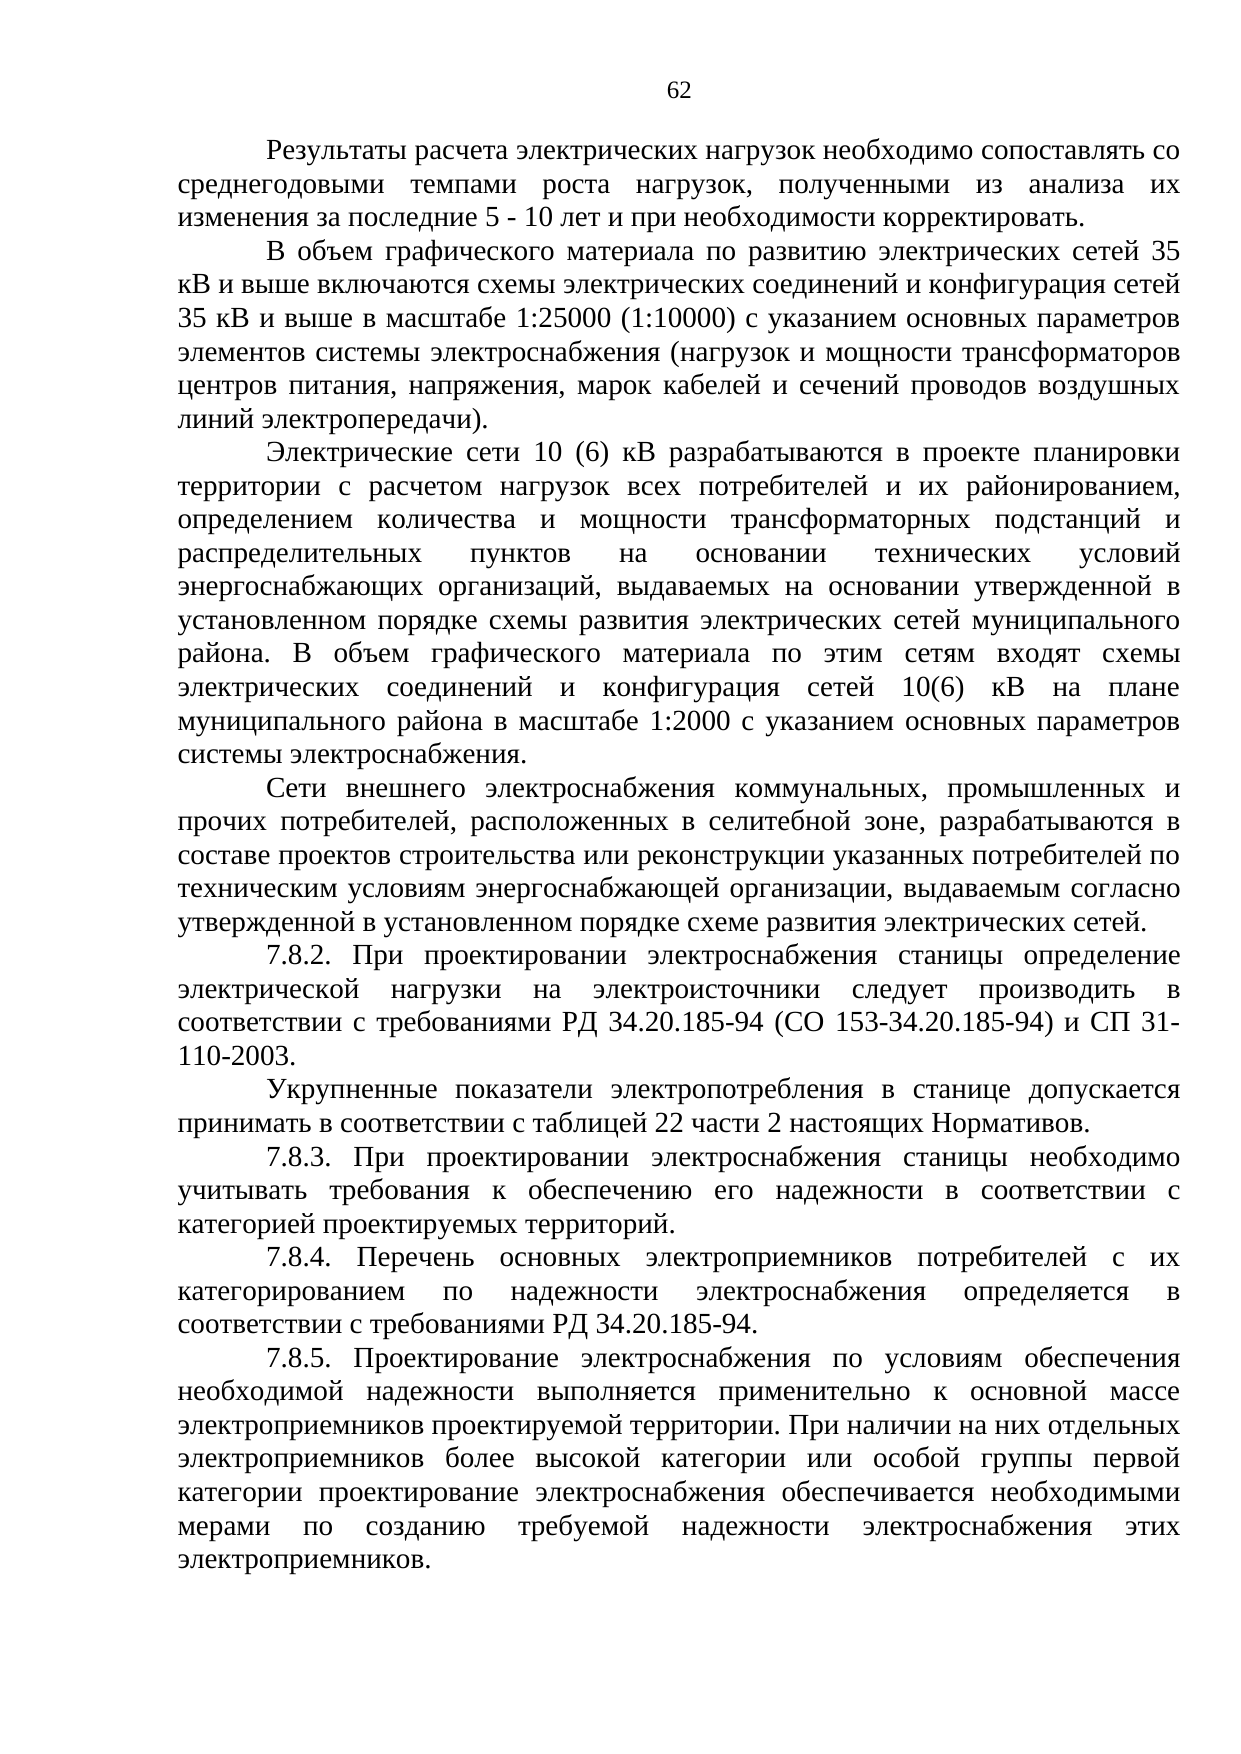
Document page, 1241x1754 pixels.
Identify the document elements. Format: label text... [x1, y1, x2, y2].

text Результаты расчета электрических нагрузок необходимо сопоставлять со среднегодовыми темпами роста нагрузок, полученными из анализа их изменения за последние 5 - 10 лет и при необходимости корректировать. [177, 132, 1181, 233]
text Укрупненные показатели электропотребления в станице допускается принимать в соответствии с таблицей 22 части 2 настоящих Нормативов. [177, 1072, 1181, 1139]
text 7.8.5. Проектирование электроснабжения по условиям обеспечения необходимой надежности выполняется применительно к основной массе электроприемников проектируемой территории. При наличии на них отдельных электроприемников более высокой категории или особой группы первой категории проектирование электроснабжения обеспечивается необходимыми мерами по созданию требуемой надежности электроснабжения этих электроприемников. [177, 1340, 1181, 1575]
text В объем графического материала по развитию электрических сетей 35 кВ и выше включаются схемы электрических соединений и конфигурация сетей 35 кВ и выше в масштабе 1:25000 (1:10000) с указанием основных параметров элементов системы электроснабжения (нагрузок и мощности трансформаторов центров питания, напряжения, марок кабелей и сечений проводов воздушных линий электропередачи). [177, 233, 1181, 434]
text Сети внешнего электроснабжения коммунальных, промышленных и прочих потребителей, расположенных в селитебной зоне, разрабатываются в составе проектов строительства или реконструкции указанных потребителей по техническим условиям энергоснабжающей организации, выдаваемым согласно утвержденной в установленном порядке схеме развития электрических сетей. [177, 770, 1181, 937]
text 7.8.3. При проектировании электроснабжения станицы необходимо учитывать требования к обеспечению его надежности в соответствии с категорией проектируемых территорий. [177, 1139, 1181, 1239]
text Электрические сети 10 (6) кВ разрабатываются в проекте планировки территории с расчетом нагрузок всех потребителей и их районированием, определением количества и мощности трансформаторных подстанций и распределительных пунктов на основании технических условий энергоснабжающих организаций, выдаваемых на основании утвержденной в установленном порядке схемы развития электрических сетей муниципального района. В объем графического материала по этим сетям входят схемы электрических соединений и конфигурация сетей 10(6) кВ на плане муниципального района в масштабе 1:2000 с указанием основных параметров системы электроснабжения. [177, 434, 1181, 770]
text 7.8.2. При проектировании электроснабжения станицы определение электрической нагрузки на электроисточники следует производить в соответствии с требованиями РД 34.20.185-94 (СО 153-34.20.185-94) и СП 31-110-2003. [177, 937, 1181, 1072]
text 7.8.4. Перечень основных электроприемников потребителей с их категорированием по надежности электроснабжения определяется в соответствии с требованиями РД 34.20.185-94. [177, 1239, 1181, 1340]
